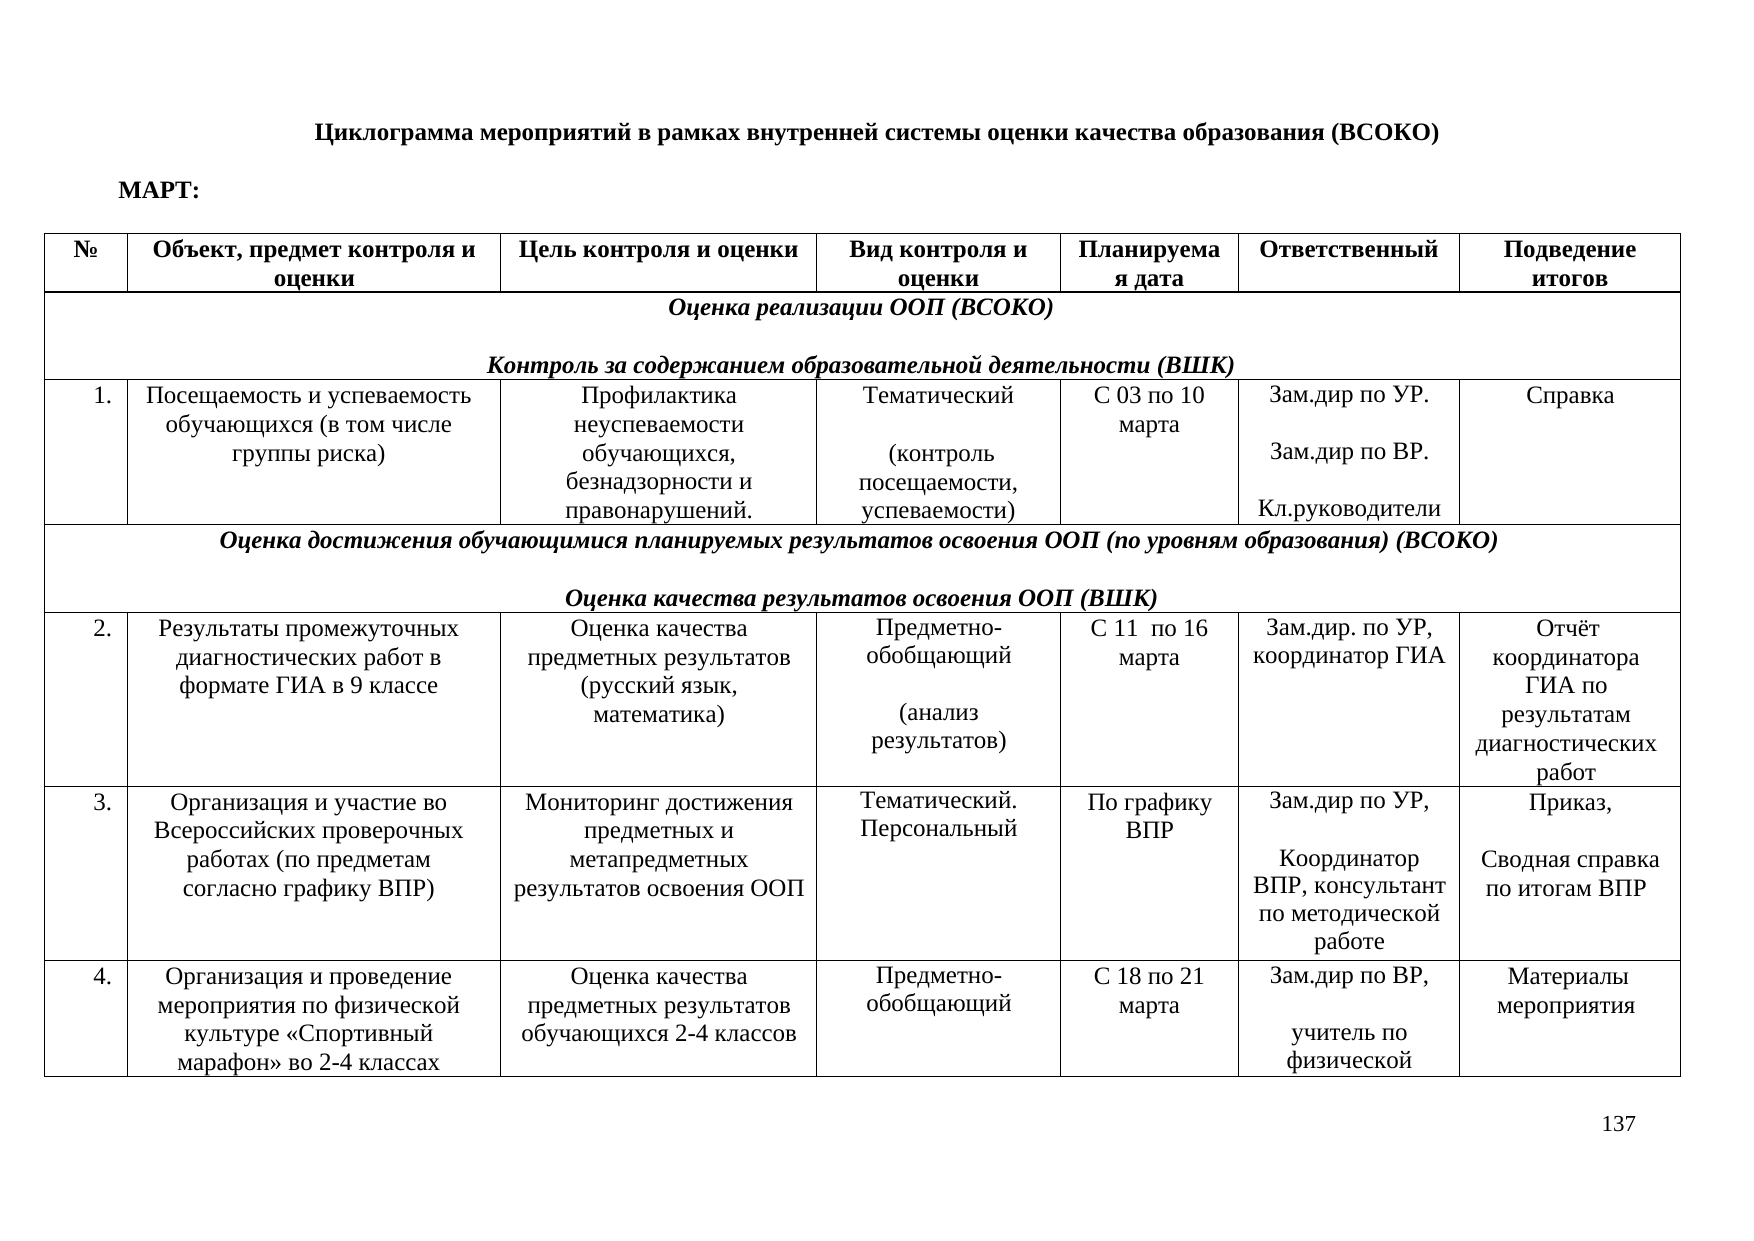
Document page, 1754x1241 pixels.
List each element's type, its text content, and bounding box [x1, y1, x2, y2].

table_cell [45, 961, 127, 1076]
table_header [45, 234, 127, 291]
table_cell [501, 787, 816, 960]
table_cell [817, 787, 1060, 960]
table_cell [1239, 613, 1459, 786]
text МАРТ: [118, 175, 1636, 204]
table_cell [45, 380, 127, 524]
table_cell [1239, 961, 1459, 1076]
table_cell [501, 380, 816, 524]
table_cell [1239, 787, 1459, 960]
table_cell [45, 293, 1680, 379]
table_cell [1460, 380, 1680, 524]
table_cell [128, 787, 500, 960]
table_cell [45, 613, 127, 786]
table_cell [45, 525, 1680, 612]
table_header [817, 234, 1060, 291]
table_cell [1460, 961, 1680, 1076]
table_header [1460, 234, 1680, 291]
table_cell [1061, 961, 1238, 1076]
text Циклограмма мероприятий в рамках внутренней системы оценки качества образования (ВСОКО) [118, 117, 1636, 146]
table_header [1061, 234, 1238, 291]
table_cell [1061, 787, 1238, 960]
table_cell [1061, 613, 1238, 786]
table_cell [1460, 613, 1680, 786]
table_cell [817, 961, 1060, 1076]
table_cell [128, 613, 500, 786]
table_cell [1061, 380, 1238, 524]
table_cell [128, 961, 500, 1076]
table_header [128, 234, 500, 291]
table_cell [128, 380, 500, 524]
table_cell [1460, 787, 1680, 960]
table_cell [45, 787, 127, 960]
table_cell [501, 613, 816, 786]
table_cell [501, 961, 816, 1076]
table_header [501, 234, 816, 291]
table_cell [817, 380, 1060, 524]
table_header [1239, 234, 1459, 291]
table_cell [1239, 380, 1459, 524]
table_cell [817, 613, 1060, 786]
